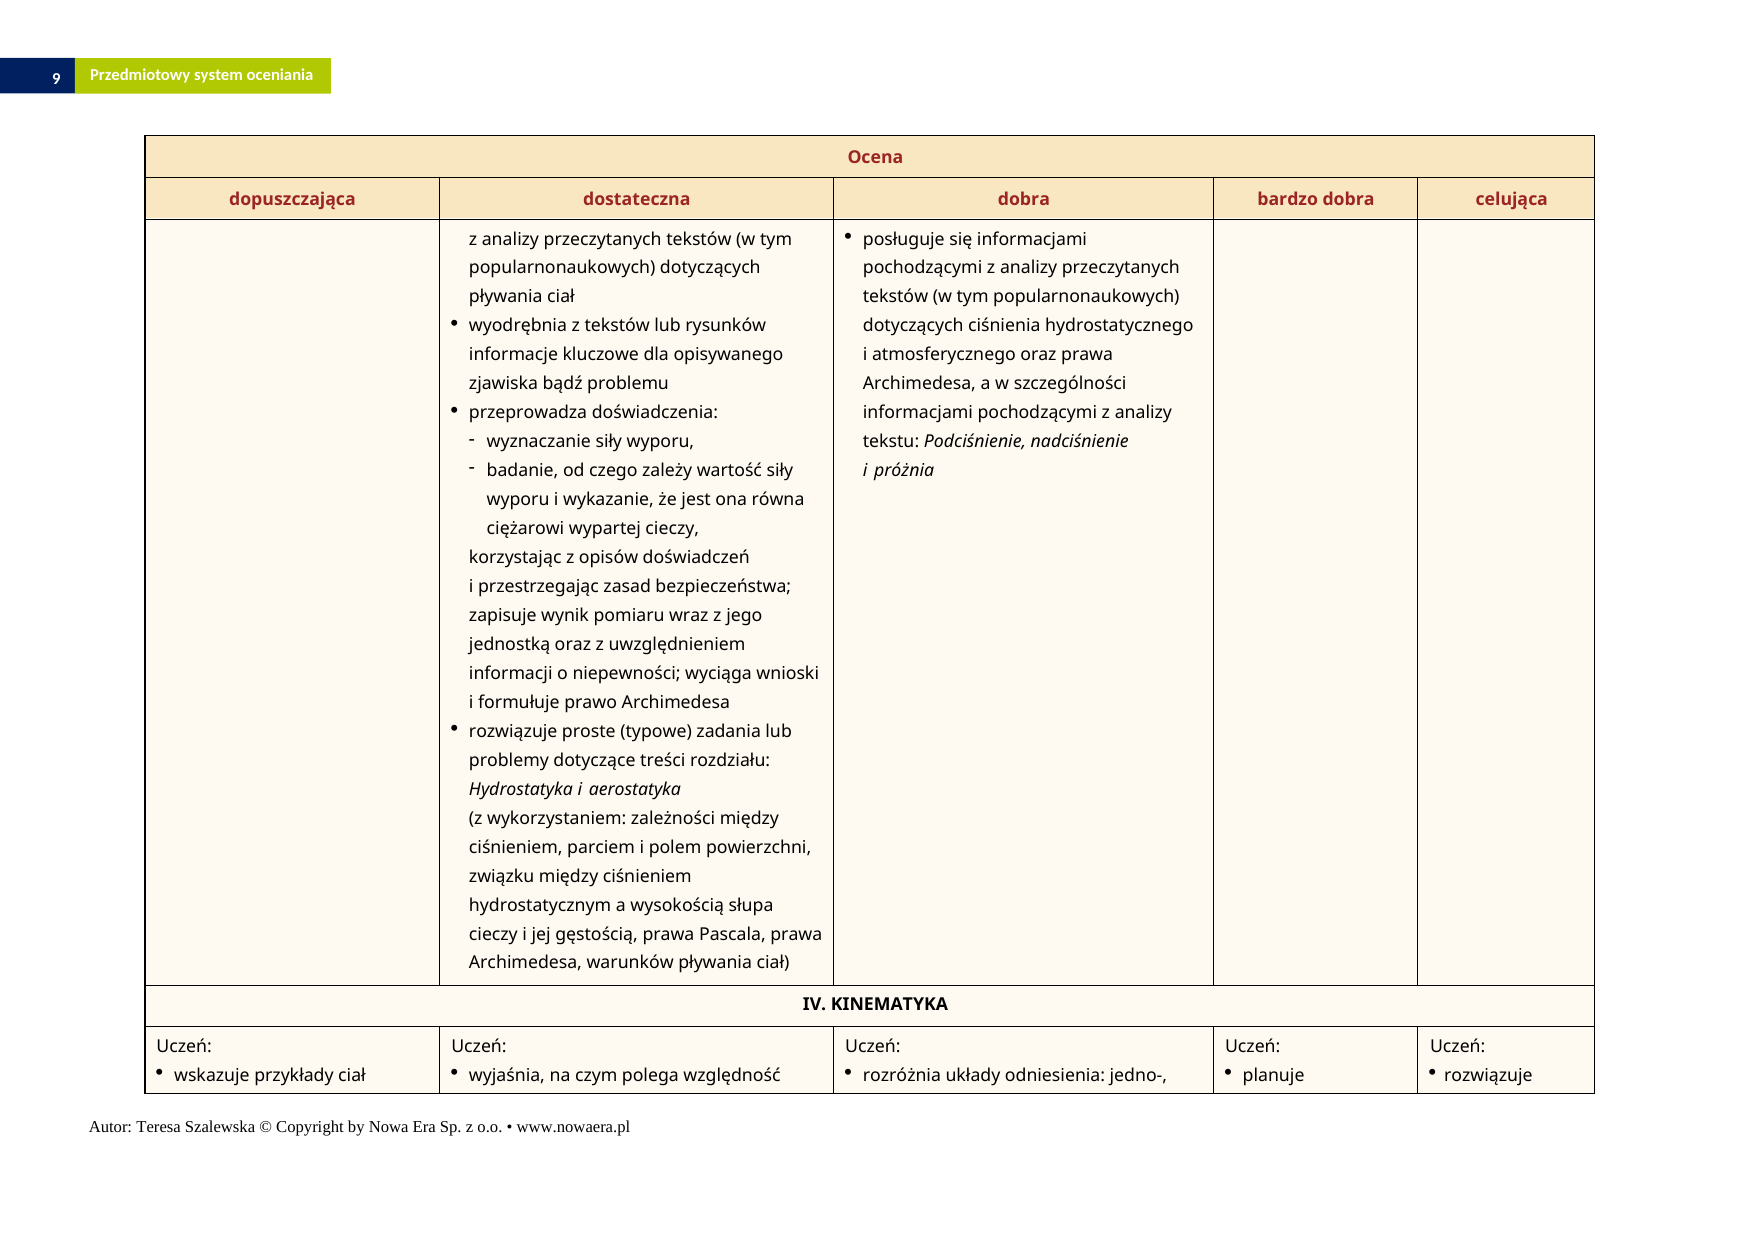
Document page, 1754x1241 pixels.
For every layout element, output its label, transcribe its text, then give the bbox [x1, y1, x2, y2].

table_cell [1418, 1027, 1594, 1093]
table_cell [834, 220, 1213, 985]
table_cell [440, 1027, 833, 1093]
table_cell bardzo dobra [1214, 178, 1417, 218]
table_cell dobra [834, 178, 1213, 218]
table_cell dostateczna [440, 178, 833, 218]
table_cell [1214, 1027, 1417, 1093]
table_cell dopuszczająca [146, 178, 439, 218]
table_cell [1214, 220, 1417, 985]
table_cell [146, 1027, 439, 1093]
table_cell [146, 220, 439, 985]
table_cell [1418, 220, 1594, 985]
table_cell celująca [1418, 178, 1594, 218]
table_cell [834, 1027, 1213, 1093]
table_cell IV. KINEMATYKA [146, 986, 1594, 1026]
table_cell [440, 220, 833, 985]
table_header Ocena [146, 136, 1594, 177]
